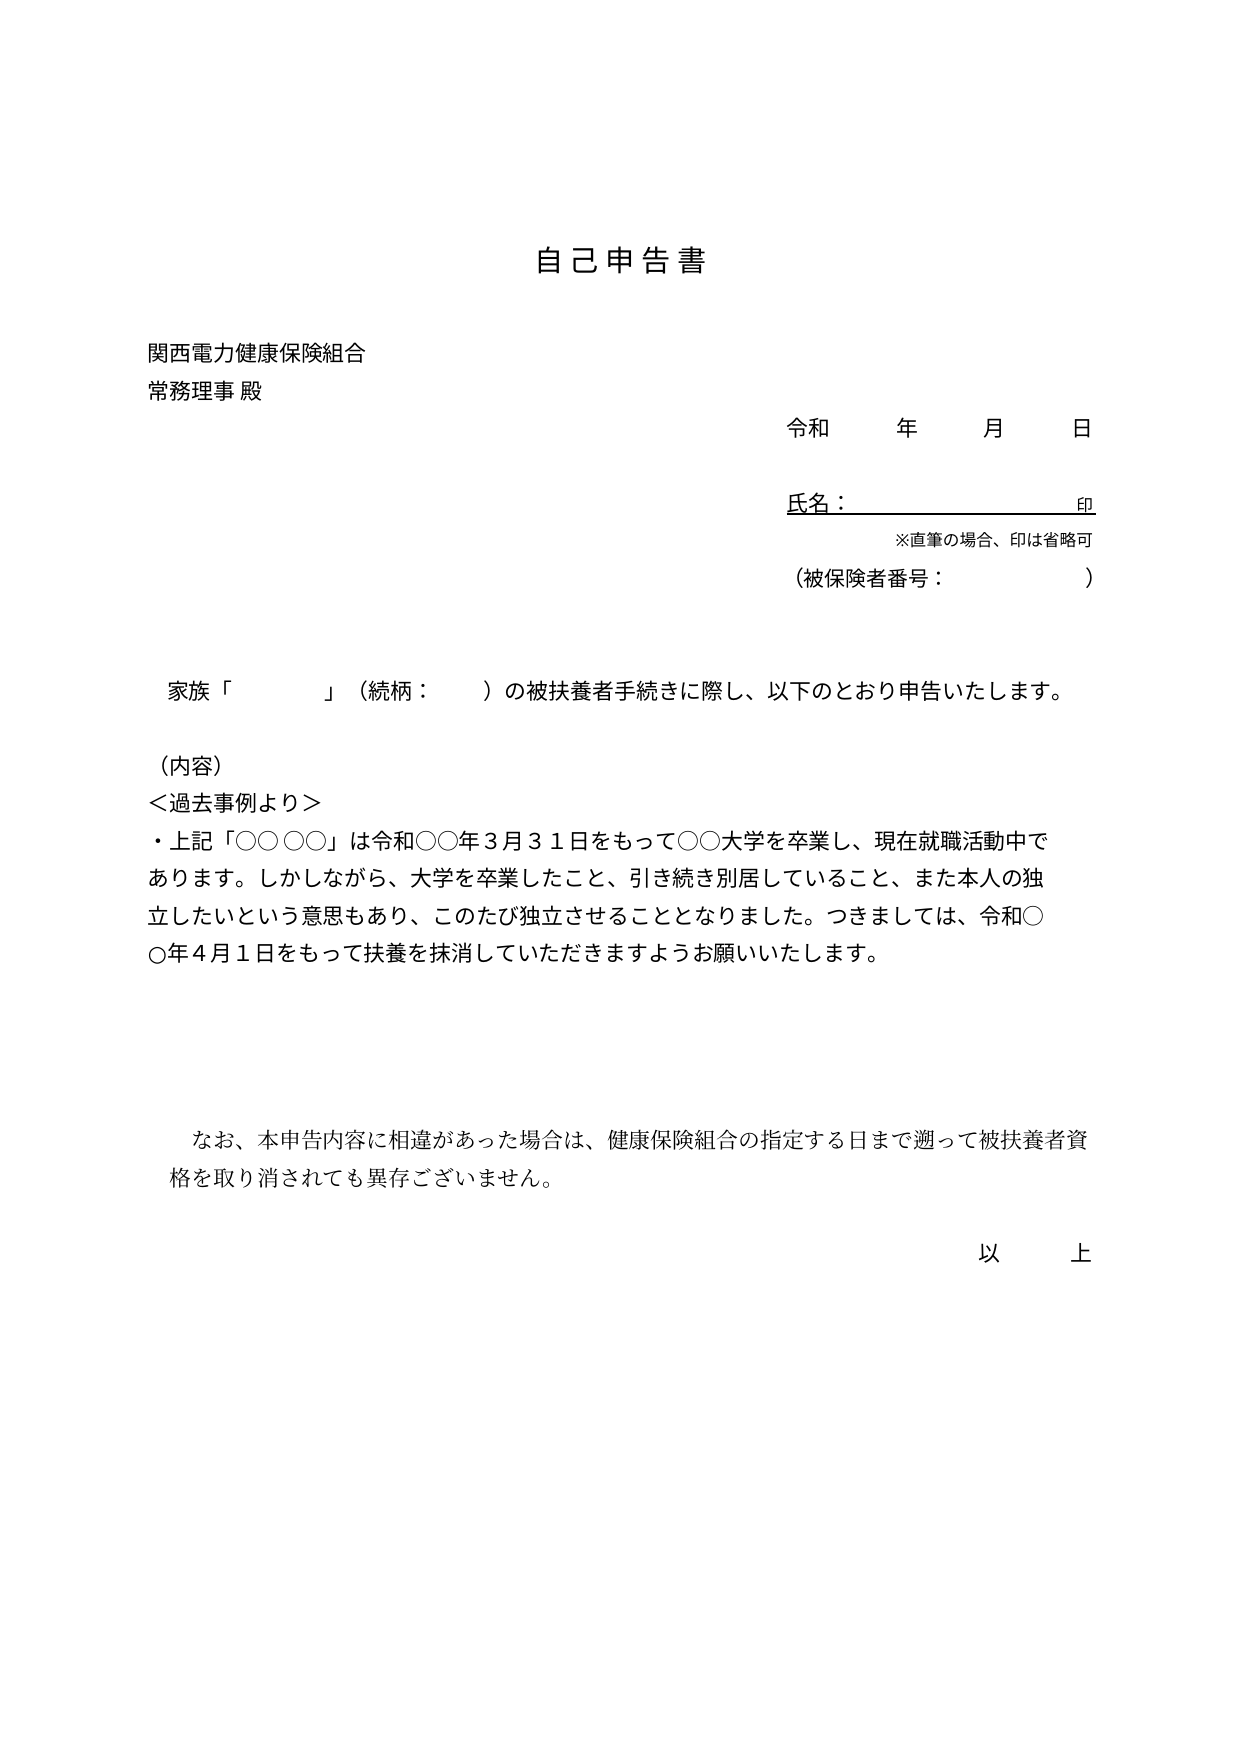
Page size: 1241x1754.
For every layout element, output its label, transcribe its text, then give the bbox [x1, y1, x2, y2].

text あります。しかしながら、大学を卒業したこと、引き続き別居していること、また本人の独 [148, 858, 1092, 896]
text ・上記「○○ ○○」は令和○○年３月３１日をもって○○大学を卒業し、現在就職活動中で [148, 821, 1092, 858]
text 家族「 」（続柄： ）の被扶養者手続きに際し、以下のとおり申告いたします。 [148, 671, 1092, 708]
text ○年４月１日をもって扶養を抹消していただきますようお願いいたします。 [148, 933, 1092, 971]
text ※直筆の場合、印は省略可 [148, 521, 1092, 558]
text 常務理事 殿 [148, 371, 1092, 408]
text ＜過去事例より＞ [148, 783, 1092, 821]
text （内容） [148, 746, 1092, 783]
text 以 上 [148, 1233, 1092, 1271]
text 令和 年 月 日 [148, 408, 1092, 446]
text 関西電力健康保険組合 [148, 333, 1092, 371]
text なお、本申告内容に相違があった場合は、健康保険組合の指定する日まで遡って被扶養者資格を取り消されても異存ございません。 [169, 1121, 1092, 1196]
text （被保険者番号： ） [148, 558, 1107, 596]
text 自 己 申 告 書 [148, 221, 1092, 296]
text 氏名： 印 [148, 483, 1092, 521]
text 立したいという意思もあり、このたび独立させることとなりました。つきましては、令和○ [148, 896, 1092, 933]
